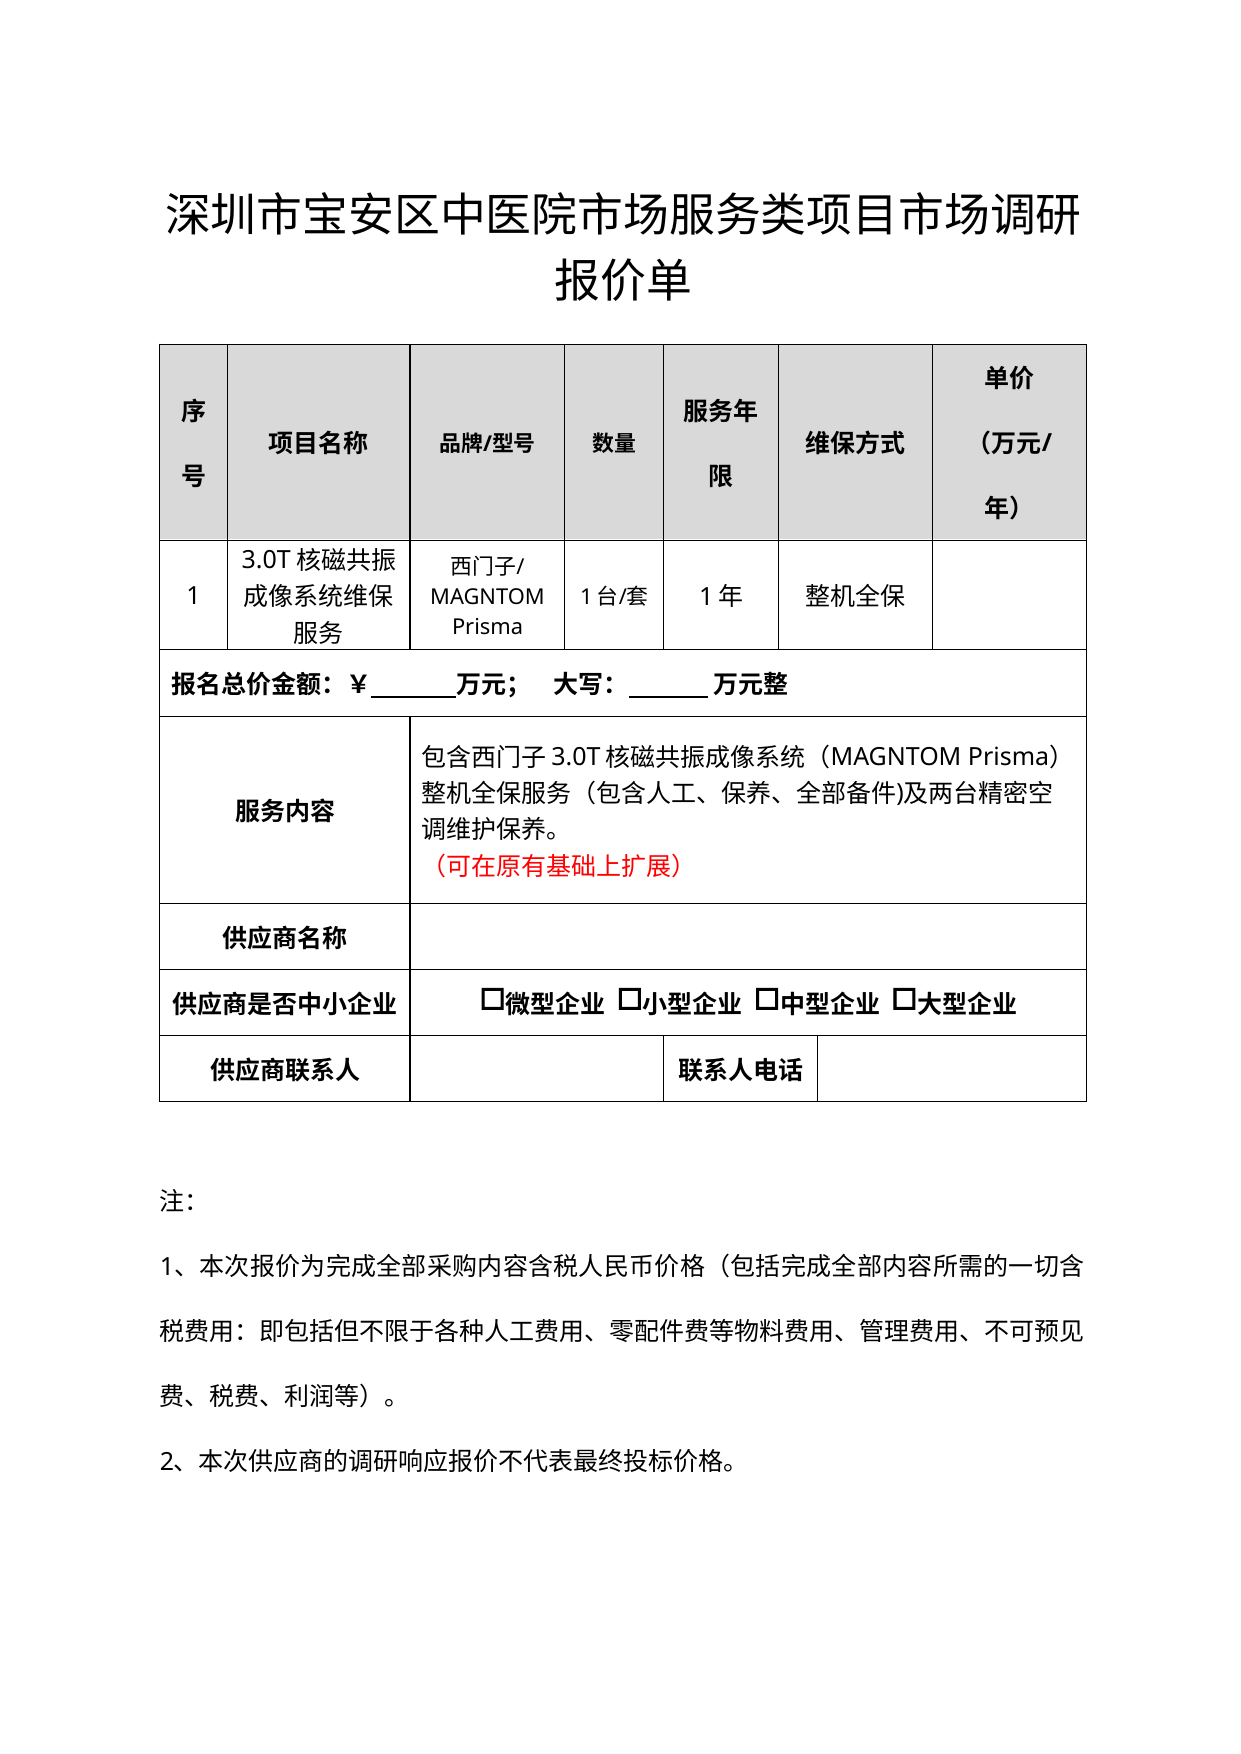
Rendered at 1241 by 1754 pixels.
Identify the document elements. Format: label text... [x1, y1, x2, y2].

table_cell 1年 [664, 541, 778, 649]
text 报价单 [159, 244, 1087, 311]
table_cell 包含西门子3.0T核磁共振成像系统（MAGNTOM Prisma）整机全保服务（包含人工、保养、全部备件)及两台精密空调维护保养。 （可在原有基础上扩展） [411, 717, 1086, 903]
table_cell [818, 1036, 1086, 1101]
table_header 服务年限 [664, 345, 778, 539]
table_cell 服务内容 [160, 717, 409, 903]
table_header 项目名称 [228, 345, 409, 539]
table_header 品牌/型号 [411, 345, 564, 539]
table_cell 1 [160, 541, 227, 649]
table_header 序号 [160, 345, 227, 539]
table_cell [933, 541, 1086, 649]
text 2、本次供应商的调研响应报价不代表最终投标价格。 [159, 1427, 1087, 1492]
table_cell [411, 1036, 663, 1101]
text 注： [159, 1167, 1087, 1232]
table_cell 1台/套 [565, 541, 663, 649]
table_cell 供应商是否中小企业 [160, 970, 409, 1035]
text 1、本次报价为完成全部采购内容含税人民币价格（包括完成全部内容所需的一切含税费用：即包括但不限于各种人工费用、零配件费等物料费用、管理费用、不可预见费、税费、利润等）。 [159, 1232, 1087, 1427]
table_header 数量 [565, 345, 663, 539]
table_header 单价 （万元/年） [933, 345, 1086, 539]
table_cell [411, 904, 1086, 969]
table_cell 供应商联系人 [160, 1036, 409, 1101]
table_cell 3.0T核磁共振成像系统维保服务 [228, 541, 409, 649]
table_header 维保方式 [779, 345, 932, 539]
table_cell 西门子/MAGNTOM Prisma [411, 541, 564, 649]
table_cell 整机全保 [779, 541, 932, 649]
table_cell 联系人电话 [664, 1036, 817, 1101]
table_cell 报名总价金额：￥ 万元； 大写： 万元整 [160, 650, 1086, 716]
table_cell 微型企业 小型企业 中型企业 大型企业 [411, 970, 1086, 1035]
table_cell 供应商名称 [160, 904, 409, 969]
text 深圳市宝安区中医院市场服务类项目市场调研 [159, 178, 1087, 244]
